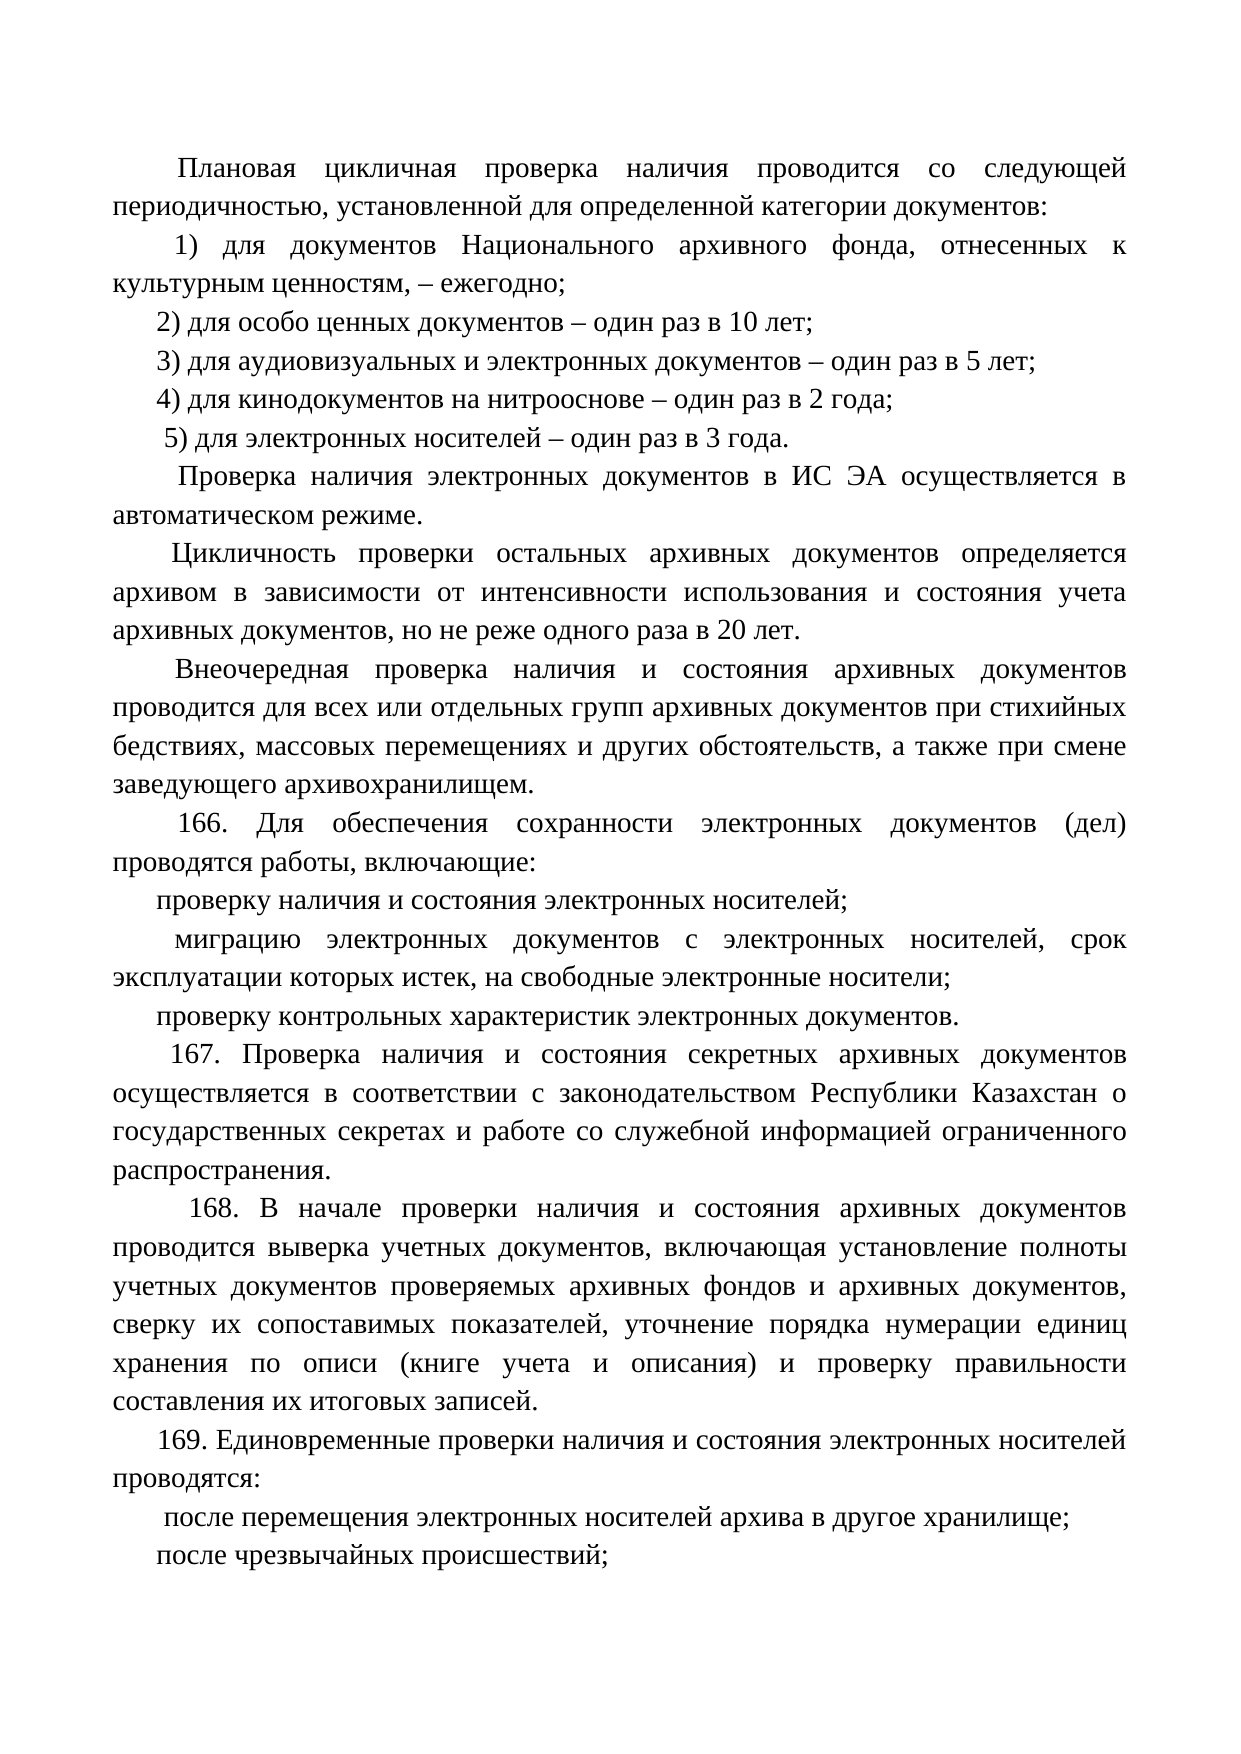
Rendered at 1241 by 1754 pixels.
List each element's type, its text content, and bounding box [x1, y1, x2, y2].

text 3) для аудиовизуальных и электронных документов – один раз в 5 лет; [112, 343, 1128, 376]
text 166. Для обеспечения сохранности электронных документов (дел) проводятся работы, включающие: [112, 805, 1128, 877]
text 167. Проверка наличия и состояния секретных архивных документов осуществляется в соответствии с законодательством Республики Казахстан о государственных секретах и работе со служебной информацией ограниченного распространения. [112, 1036, 1128, 1186]
text 2) для особо ценных документов – один раз в 10 лет; [112, 304, 1128, 338]
text Плановая цикличная проверка наличия проводится со следующей периодичностью, установленной для определенной категории документов: [112, 150, 1128, 222]
text 1) для документов Национального архивного фонда, отнесенных к культурным ценностям, – ежегодно; [112, 227, 1128, 299]
text Цикличность проверки остальных архивных документов определяется архивом в зависимости от интенсивности использования и состояния учета архивных документов, но не реже одного раза в 20 лет. [112, 535, 1128, 646]
text 169. Единовременные проверки наличия и состояния электронных носителей проводятся: [112, 1422, 1128, 1494]
text проверку наличия и состояния электронных носителей; [112, 882, 1128, 916]
text после перемещения электронных носителей архива в другое хранилище; [112, 1499, 1128, 1532]
text Внеочередная проверка наличия и состояния архивных документов проводится для всех или отдельных групп архивных документов при стихийных бедствиях, массовых перемещениях и других обстоятельств, а также при смене заведующего архивохранилищем. [112, 651, 1128, 800]
text проверку контрольных характеристик электронных документов. [112, 998, 1128, 1031]
text миграцию электронных документов с электронных носителей, срок эксплуатации которых истек, на свободные электронные носители; [112, 921, 1128, 993]
text после чрезвычайных происшествий; [112, 1537, 1128, 1571]
text 4) для кинодокументов на нитрооснове – один раз в 2 года; [112, 381, 1128, 415]
text 168. В начале проверки наличия и состояния архивных документов проводится выверка учетных документов, включающая установление полноты учетных документов проверяемых архивных фондов и архивных документов, сверку их сопоставимых показателей, уточнение порядка нумерации единиц хранения по описи (книге учета и описания) и проверку правильности составления их итоговых записей. [112, 1191, 1128, 1417]
text Проверка наличия электронных документов в ИС ЭА осуществляется в автоматическом режиме. [112, 458, 1128, 530]
text 5) для электронных носителей – один раз в 3 года. [112, 420, 1128, 453]
